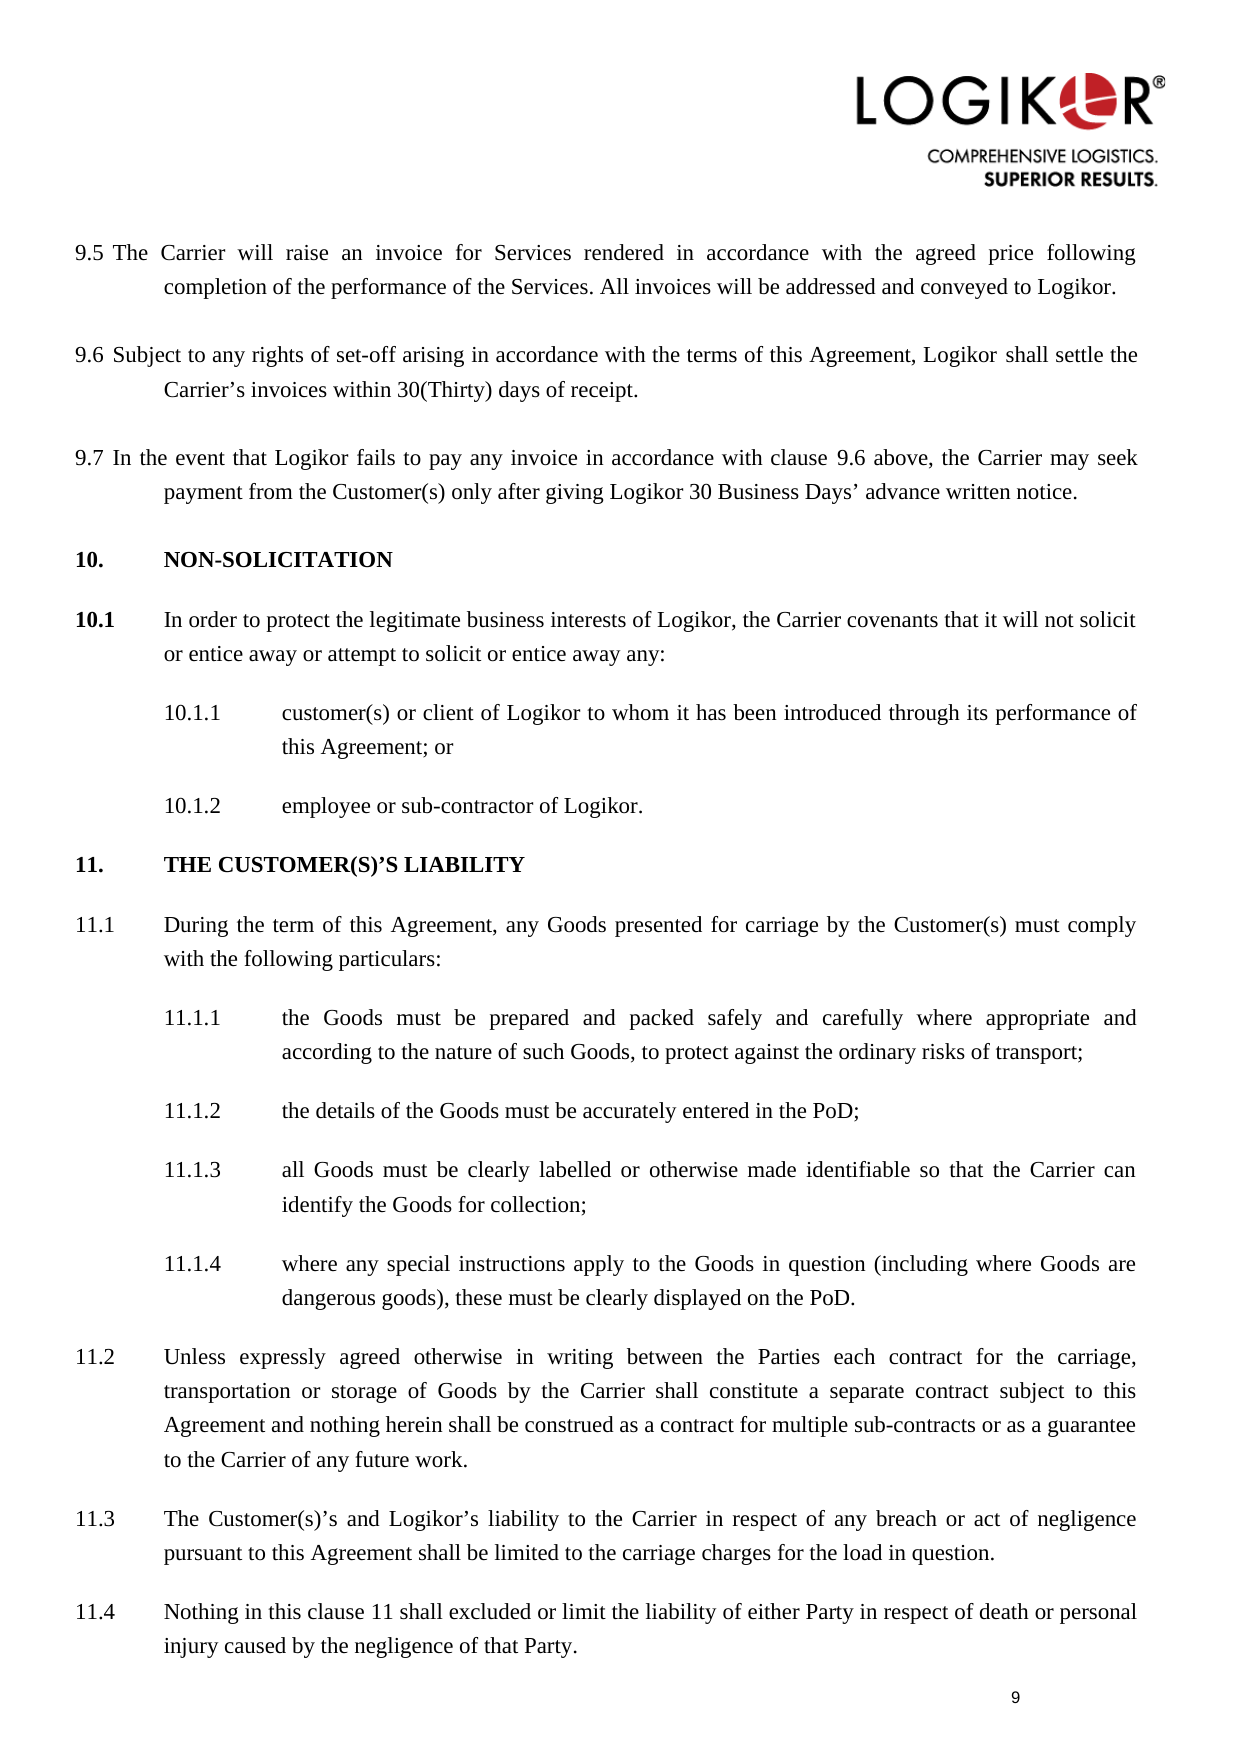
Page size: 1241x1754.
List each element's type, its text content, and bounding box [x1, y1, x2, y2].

text Unless expressly agreed otherwise in writing between the Parties each contract for the carriage, transportation or storage of Goods by the Carrier shall constitute a separate contract subject to this Agreement and nothing herein shall be construed as a contract for multiple sub-contracts or as a guarantee to the Carrier of any future work. [75, 1343, 1138, 1472]
list Subject to any rights of set-off arising in accordance with the terms of this Agreement, Logikor shall settle the Carrier’s invoices within 30(Thirty) days of receipt. [75, 342, 1138, 402]
text the details of the Goods must be accurately entered in the PoD; [163, 1097, 1138, 1124]
picture [828, 73, 1166, 213]
text The Customer(s)’s and Logikor’s liability to the Carrier in respect of any breach or act of negligence pursuant to this Agreement shall be limited to the carriage charges for the load in question. [75, 1505, 1138, 1565]
list In the event that Logikor fails to pay any invoice in accordance with clause 9.6 above, the Carrier may seek payment from the Customer(s) only after giving Logikor 30 Business Days’ advance written notice. [75, 444, 1138, 504]
text the Goods must be prepared and packed safely and carefully where appropriate and according to the nature of such Goods, to protect against the ordinary risks of transport; [163, 1004, 1138, 1064]
text all Goods must be clearly labelled or otherwise made identifiable so that the Carrier can identify the Goods for collection; [163, 1157, 1138, 1217]
text where any special instructions apply to the Goods in question (including where Goods are dangerous goods), these must be clearly displayed on the PoD. [163, 1250, 1138, 1310]
text THE CUSTOMER(S)’S LIABILITY [75, 852, 1138, 878]
text employee or sub-contractor of Logikor. [163, 792, 1138, 819]
text customer(s) or client of Logikor to whom it has been introduced through its performance of this Agreement; or [163, 699, 1138, 759]
text During the term of this Agreement, any Goods presented for carriage by the Customer(s) must comply with the following particulars: [75, 911, 1138, 971]
text In order to protect the legitimate business interests of Logikor, the Carrier covenants that it will not solicit or entice away or attempt to solicit or entice away any: [75, 606, 1138, 666]
text NON-SOLICITATION [75, 547, 1138, 573]
list The Carrier will raise an invoice for Services rendered in accordance with the agreed price following completion of the performance of the Services. All invoices will be addressed and conveyed to Logikor. [75, 239, 1138, 299]
text Nothing in this clause 11 shall excluded or limit the liability of either Party in respect of death or personal injury caused by the negligence of that Party. [75, 1598, 1138, 1659]
